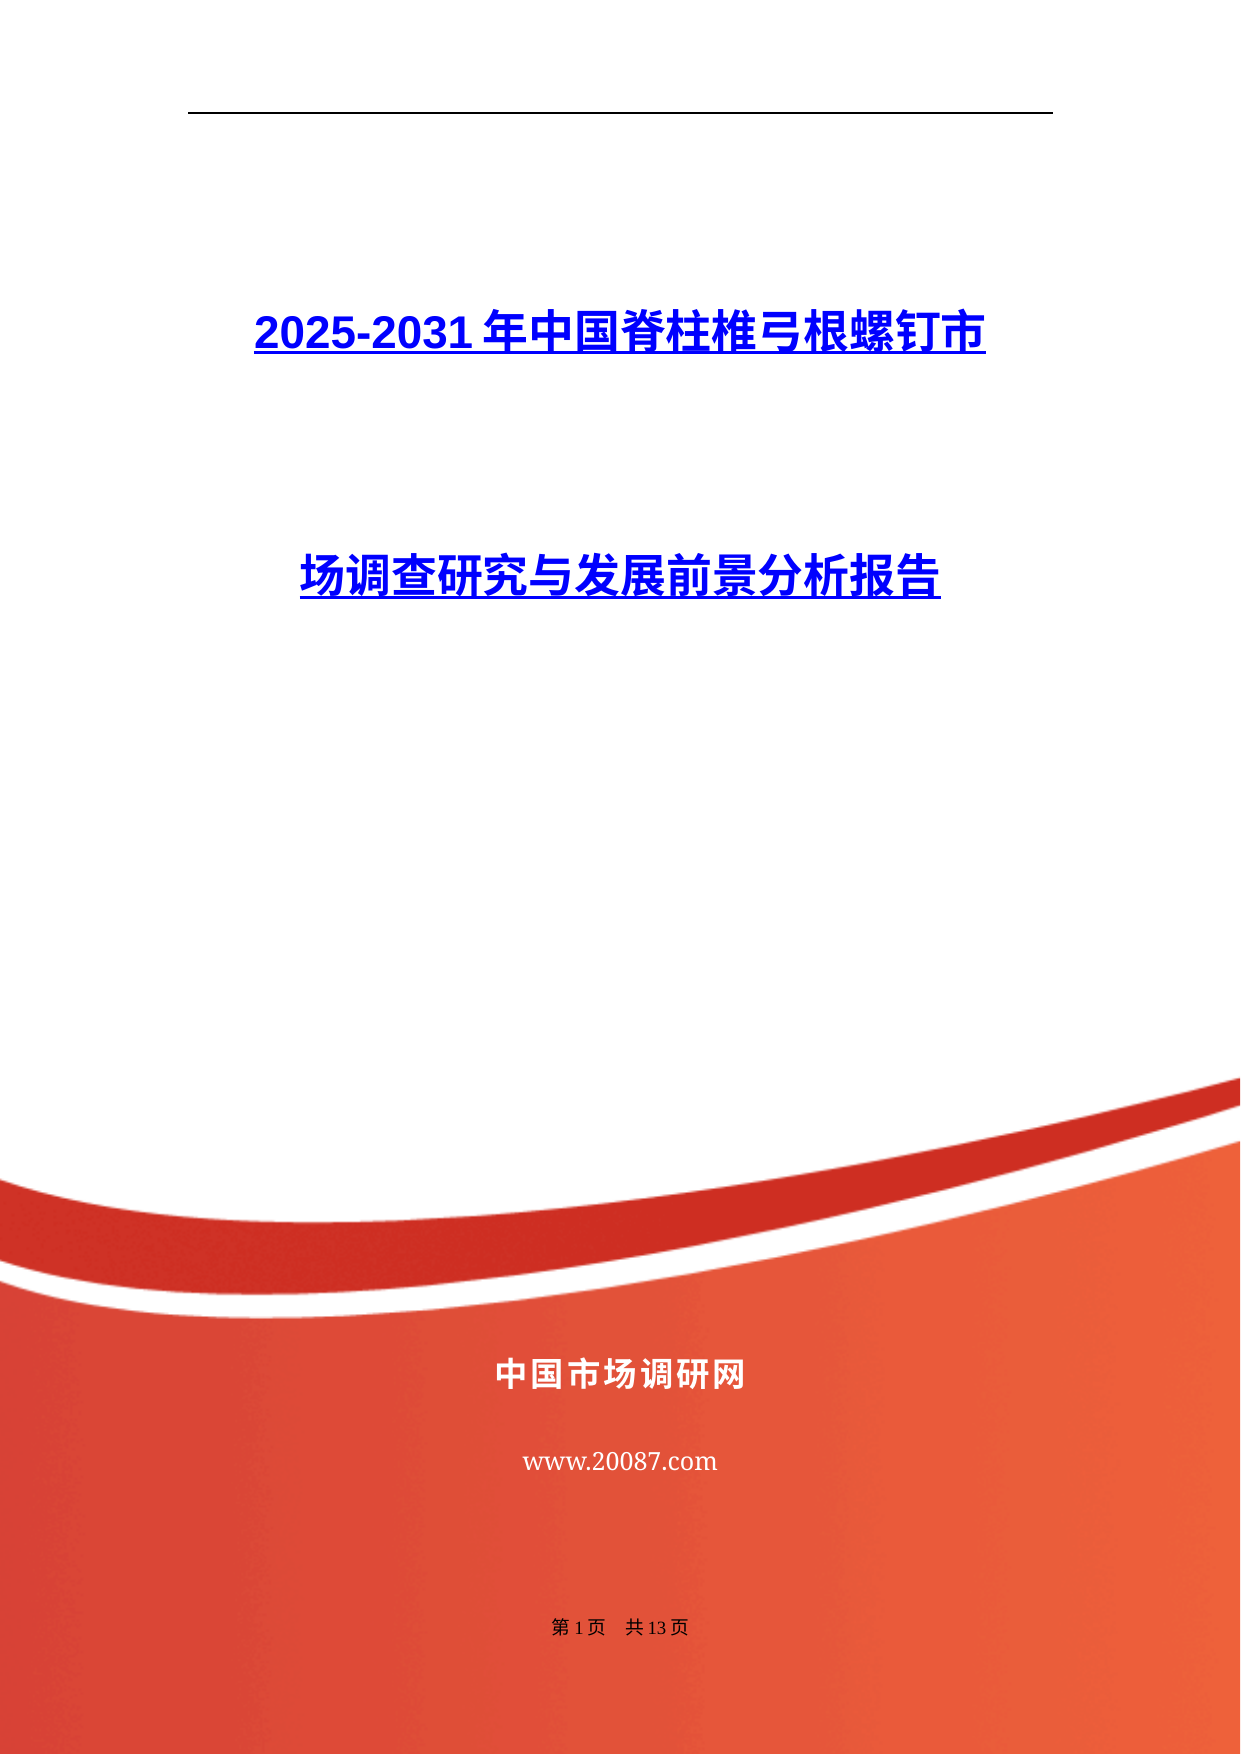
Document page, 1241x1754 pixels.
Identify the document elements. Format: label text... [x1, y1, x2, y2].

table_header 2025-2031年中国脊柱椎弓根螺钉市场调查研究与发展前景分析报告 [188, 207, 1053, 773]
text www.20087.com [187, 1428, 1053, 1493]
subtitle 中国市场调研网 [187, 1339, 1053, 1404]
picture [0, 1006, 1241, 1754]
